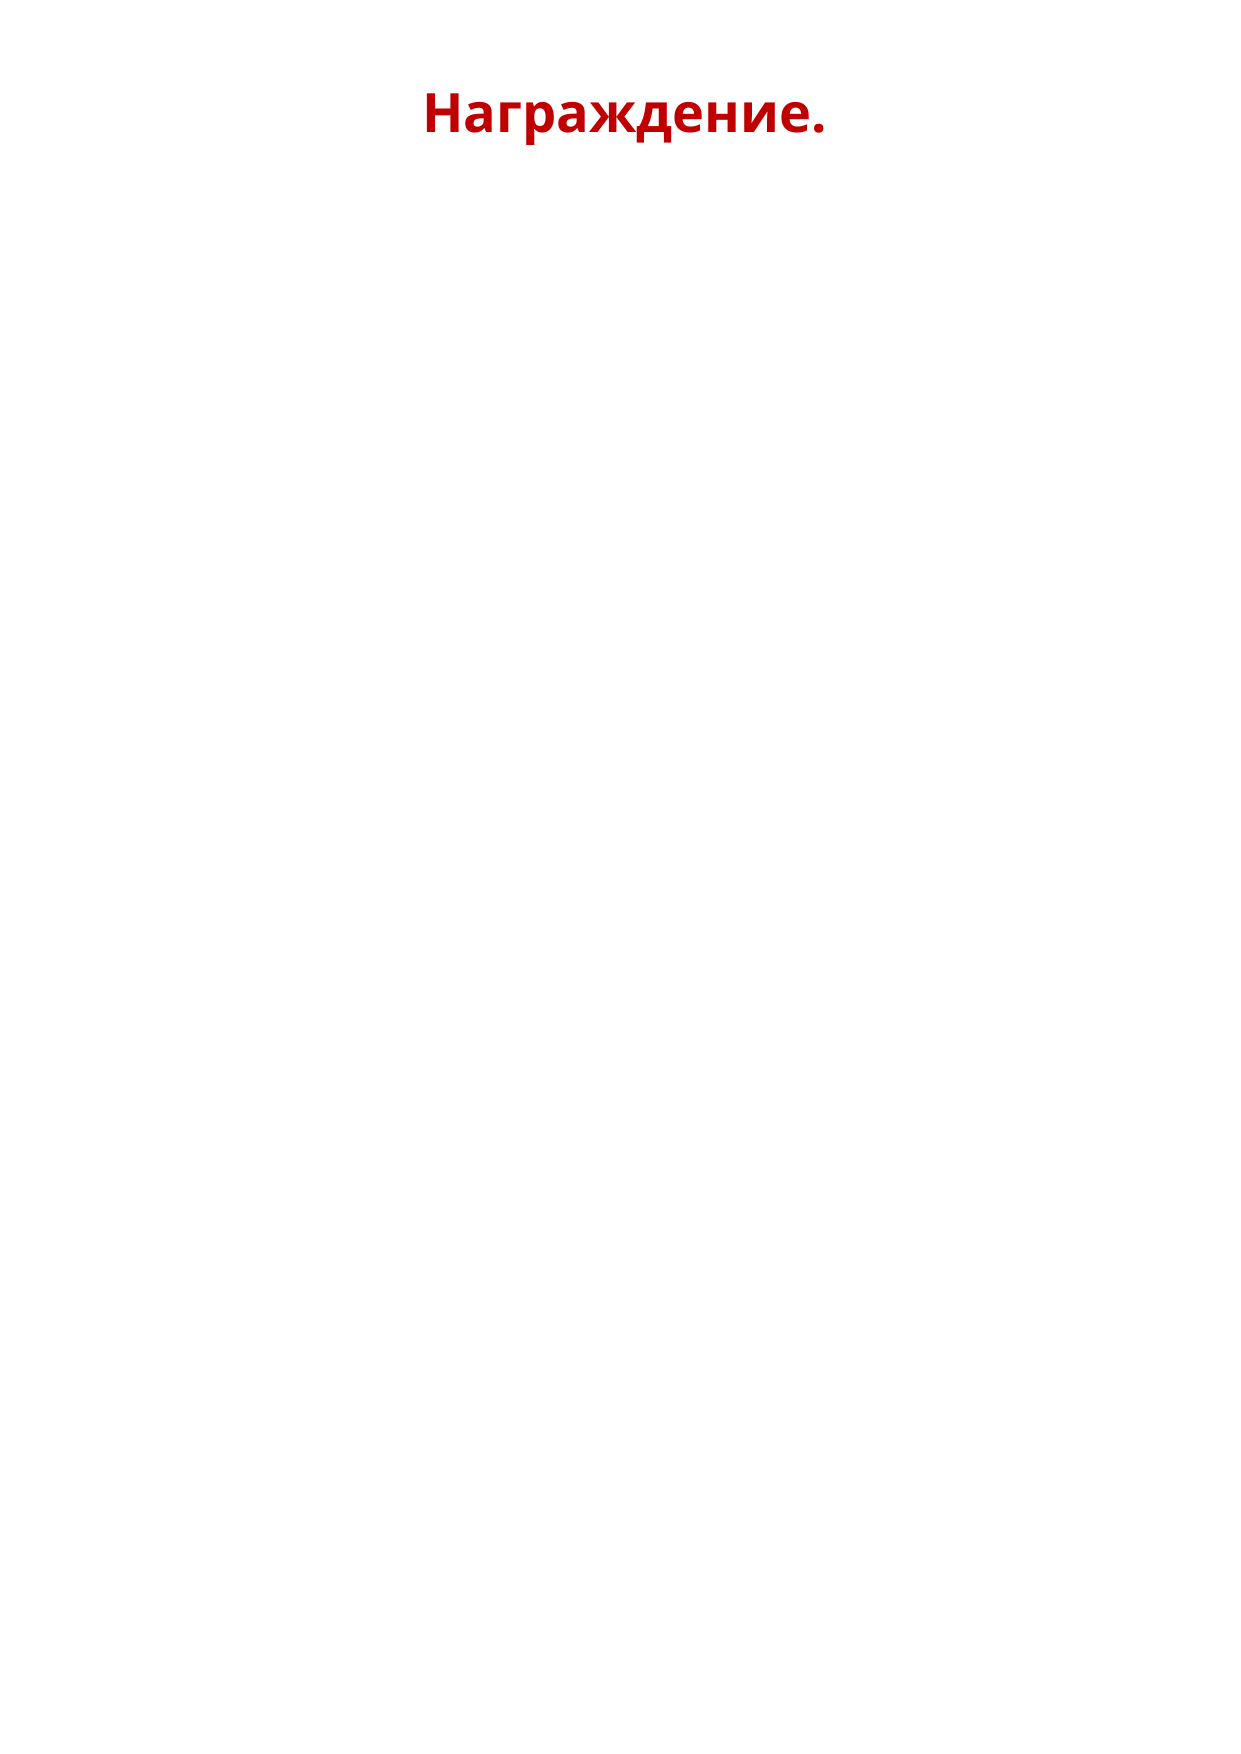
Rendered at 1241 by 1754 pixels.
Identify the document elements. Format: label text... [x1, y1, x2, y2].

text Награждение. [112, 75, 1137, 149]
